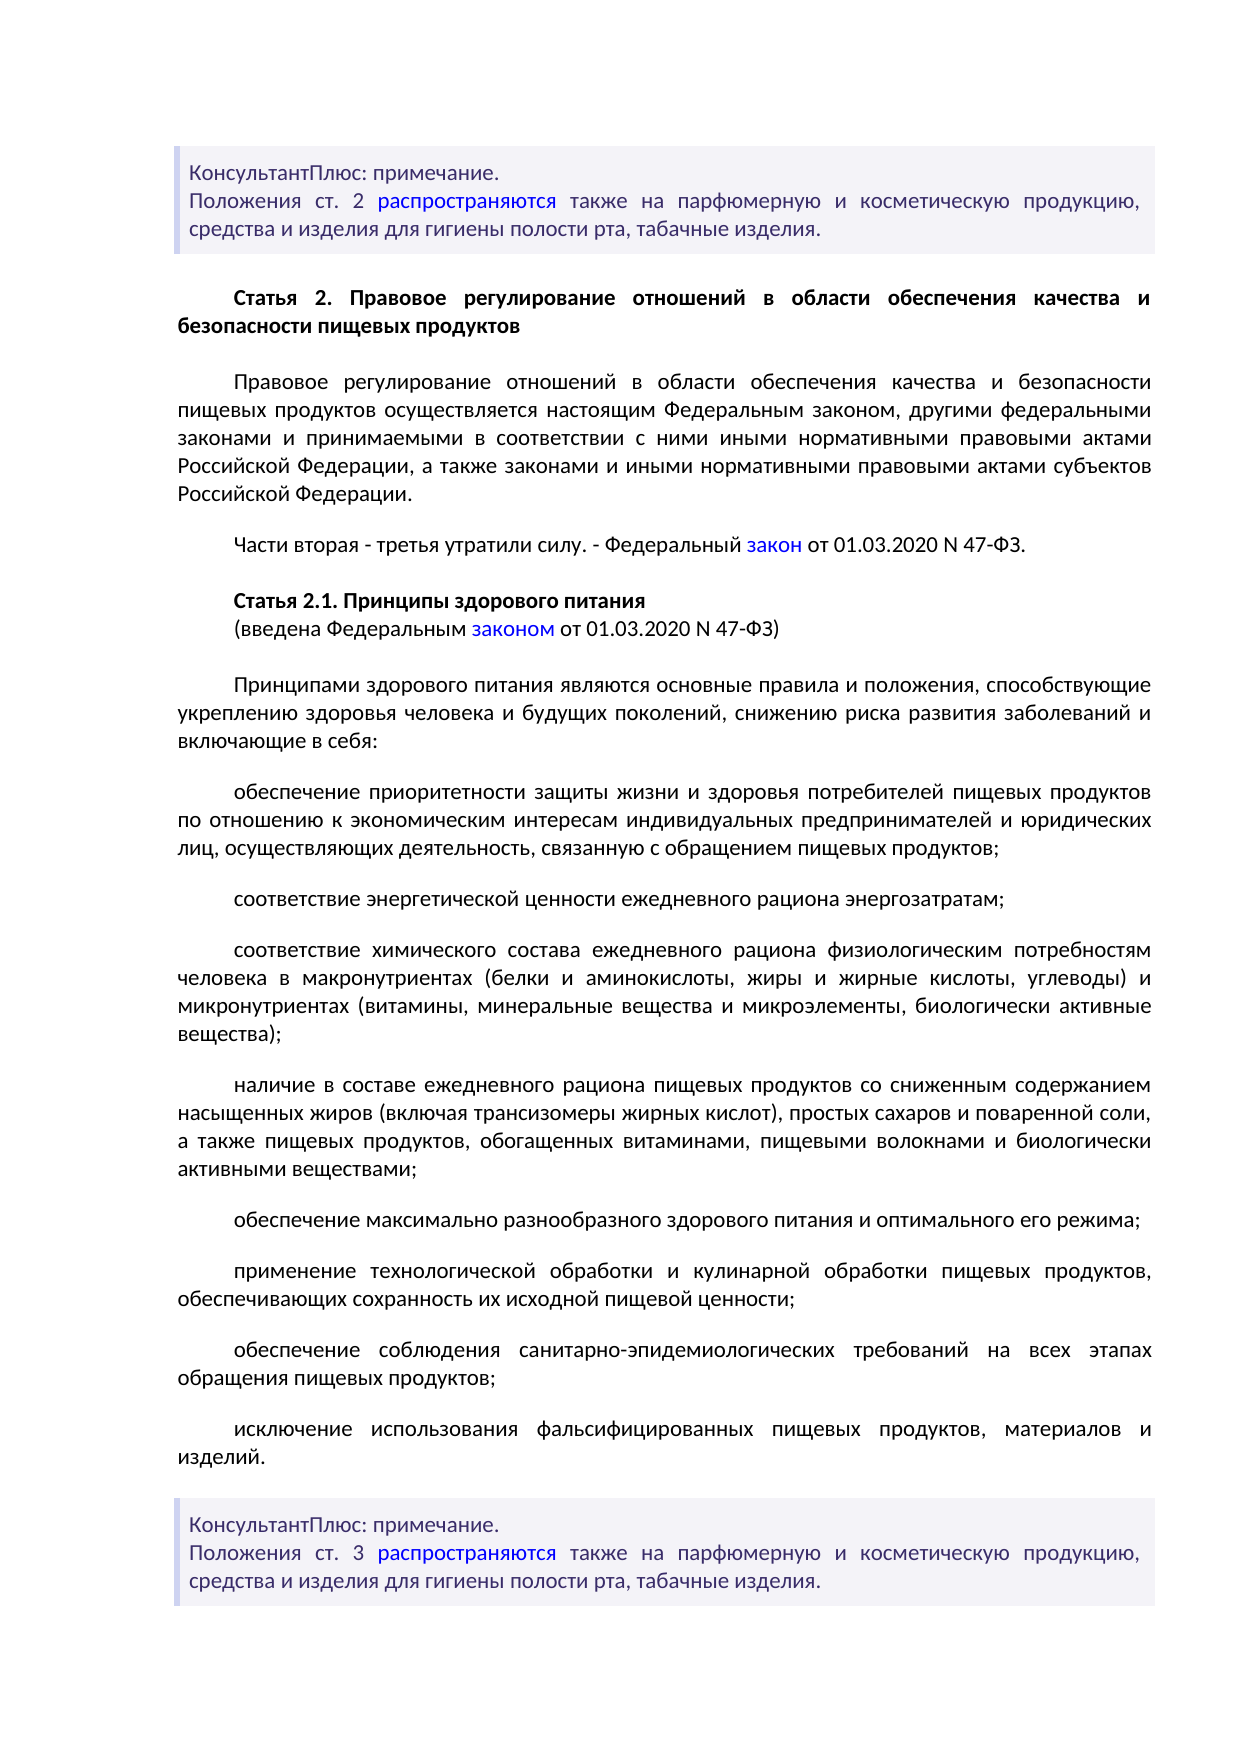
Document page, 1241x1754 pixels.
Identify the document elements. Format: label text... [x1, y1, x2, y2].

title Статья 2. Правовое регулирование отношений в области обеспечения качества и безопасности пищевых продуктов [177, 283, 1152, 339]
table_header КонсультантПлюс: примечание. Положения ст. 3 распространяются также на парфюмерную и косметическую продукцию, средства и изделия для гигиены полости рта, табачные изделия. [180, 1498, 1149, 1606]
title Статья 2.1. Принципы здорового питания [177, 586, 1152, 614]
text наличие в составе ежедневного рациона пищевых продуктов со сниженным содержанием насыщенных жиров (включая трансизомеры жирных кислот), простых сахаров и поваренной соли, а также пищевых продуктов, обогащенных витаминами, пищевыми волокнами и биологически активными веществами; [177, 1070, 1152, 1182]
text соответствие химического состава ежедневного рациона физиологическим потребностям человека в макронутриентах (белки и аминокислоты, жиры и жирные кислоты, углеводы) и микронутриентах (витамины, минеральные вещества и микроэлементы, биологически активные вещества); [177, 935, 1152, 1047]
text Принципами здорового питания являются основные правила и положения, способствующие укреплению здоровья человека и будущих поколений, снижению риска развития заболеваний и включающие в себя: [177, 670, 1152, 754]
table_header КонсультантПлюс: примечание. Положения ст. 2 распространяются также на парфюмерную и косметическую продукцию, средства и изделия для гигиены полости рта, табачные изделия. [180, 146, 1149, 254]
text обеспечение приоритетности защиты жизни и здоровья потребителей пищевых продуктов по отношению к экономическим интересам индивидуальных предпринимателей и юридических лиц, осуществляющих деятельность, связанную с обращением пищевых продуктов; [177, 777, 1152, 861]
text Части вторая - третья утратили силу. - Федеральный закон от 01.03.2020 N 47-ФЗ. [177, 530, 1152, 558]
text (введена Федеральным законом от 01.03.2020 N 47-ФЗ) [177, 614, 1152, 642]
text обеспечение максимально разнообразного здорового питания и оптимального его режима; [177, 1205, 1152, 1233]
text применение технологической обработки и кулинарной обработки пищевых продуктов, обеспечивающих сохранность их исходной пищевой ценности; [177, 1256, 1152, 1312]
text Правовое регулирование отношений в области обеспечения качества и безопасности пищевых продуктов осуществляется настоящим Федеральным законом, другими федеральными законами и принимаемыми в соответствии с ними иными нормативными правовыми актами Российской Федерации, а также законами и иными нормативными правовыми актами субъектов Российской Федерации. [177, 367, 1152, 507]
text соответствие энергетической ценности ежедневного рациона энергозатратам; [177, 884, 1152, 912]
text исключение использования фальсифицированных пищевых продуктов, материалов и изделий. [177, 1414, 1152, 1470]
text обеспечение соблюдения санитарно-эпидемиологических требований на всех этапах обращения пищевых продуктов; [177, 1335, 1152, 1391]
